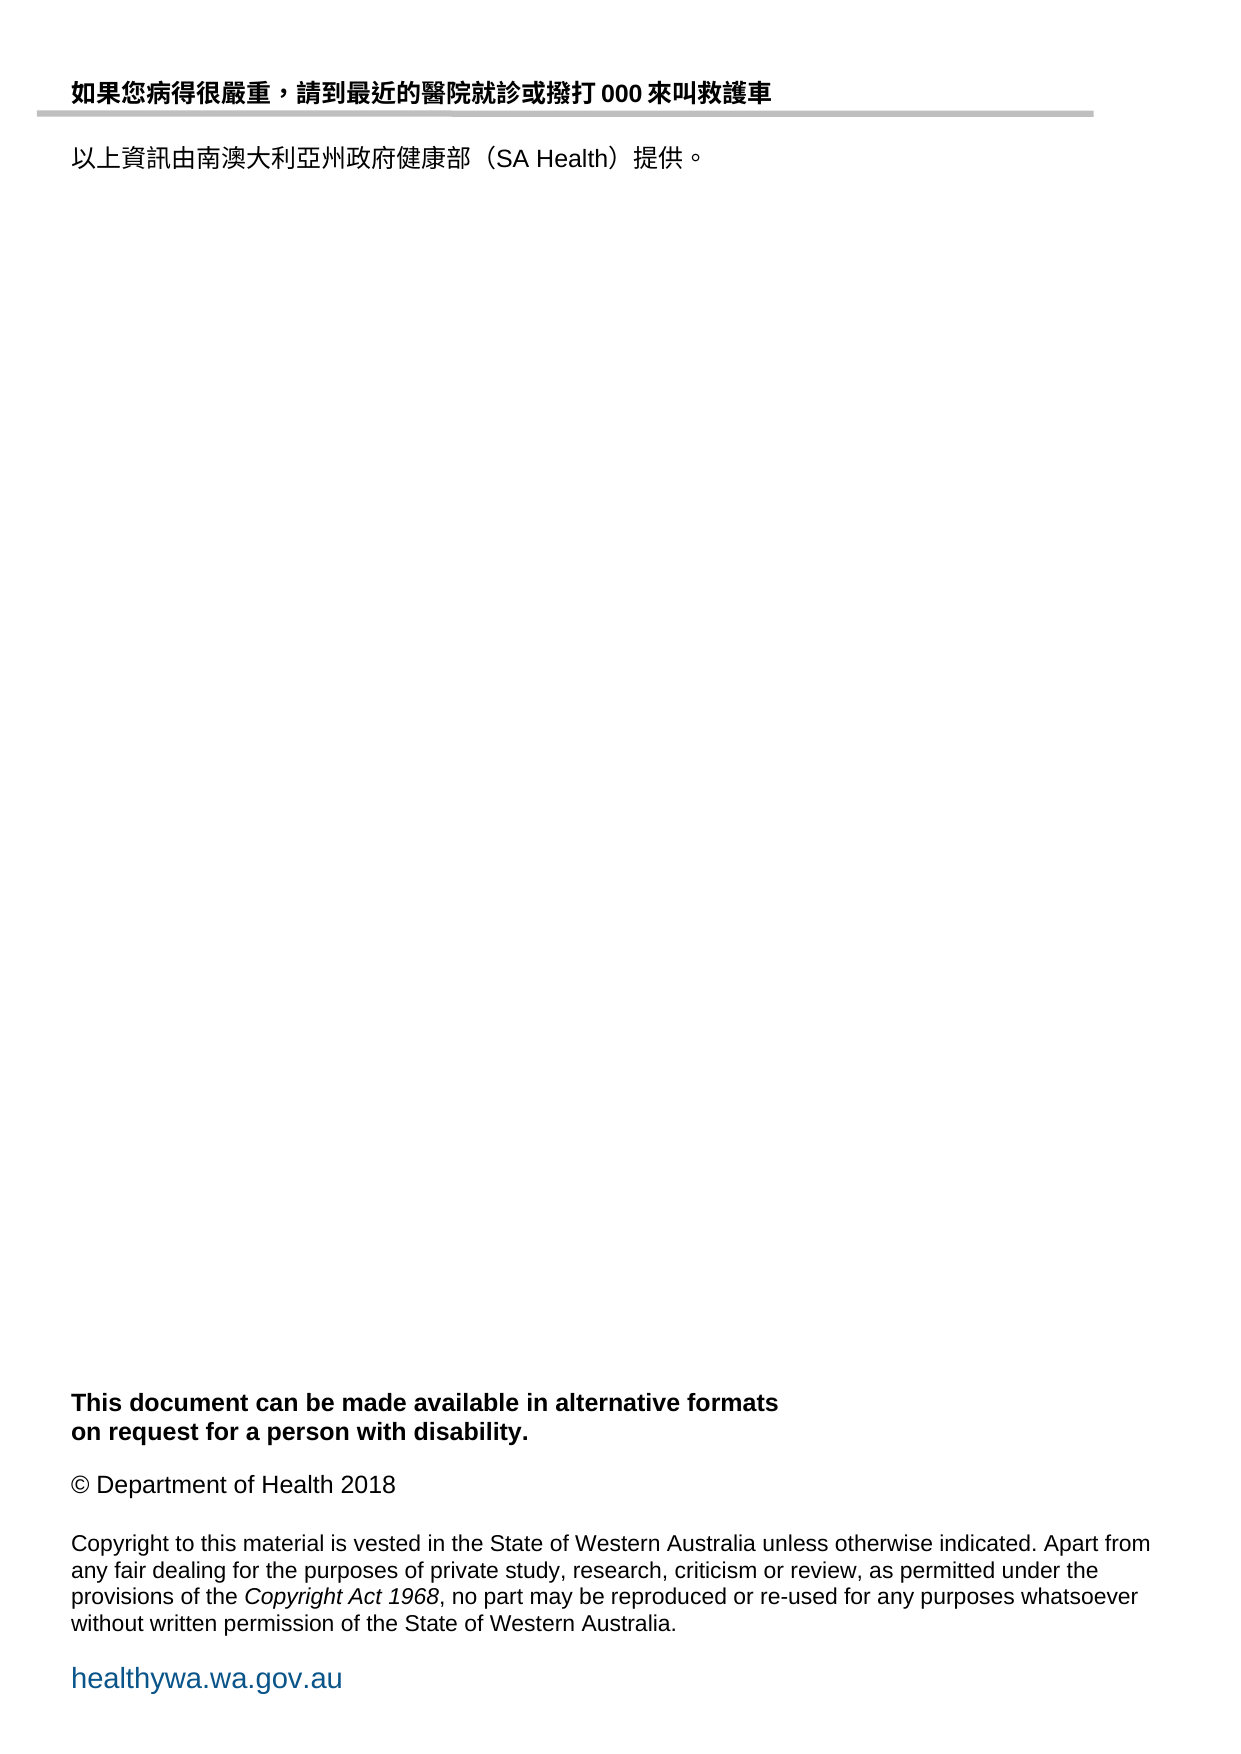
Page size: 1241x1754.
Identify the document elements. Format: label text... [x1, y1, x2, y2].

text 以上資訊由南澳大利亞州政府健康部（SA Health）提供。 [71, 139, 1169, 175]
text 如果您病得很嚴重，請到最近的醫院就診或撥打000來叫救護車 [71, 74, 1169, 110]
